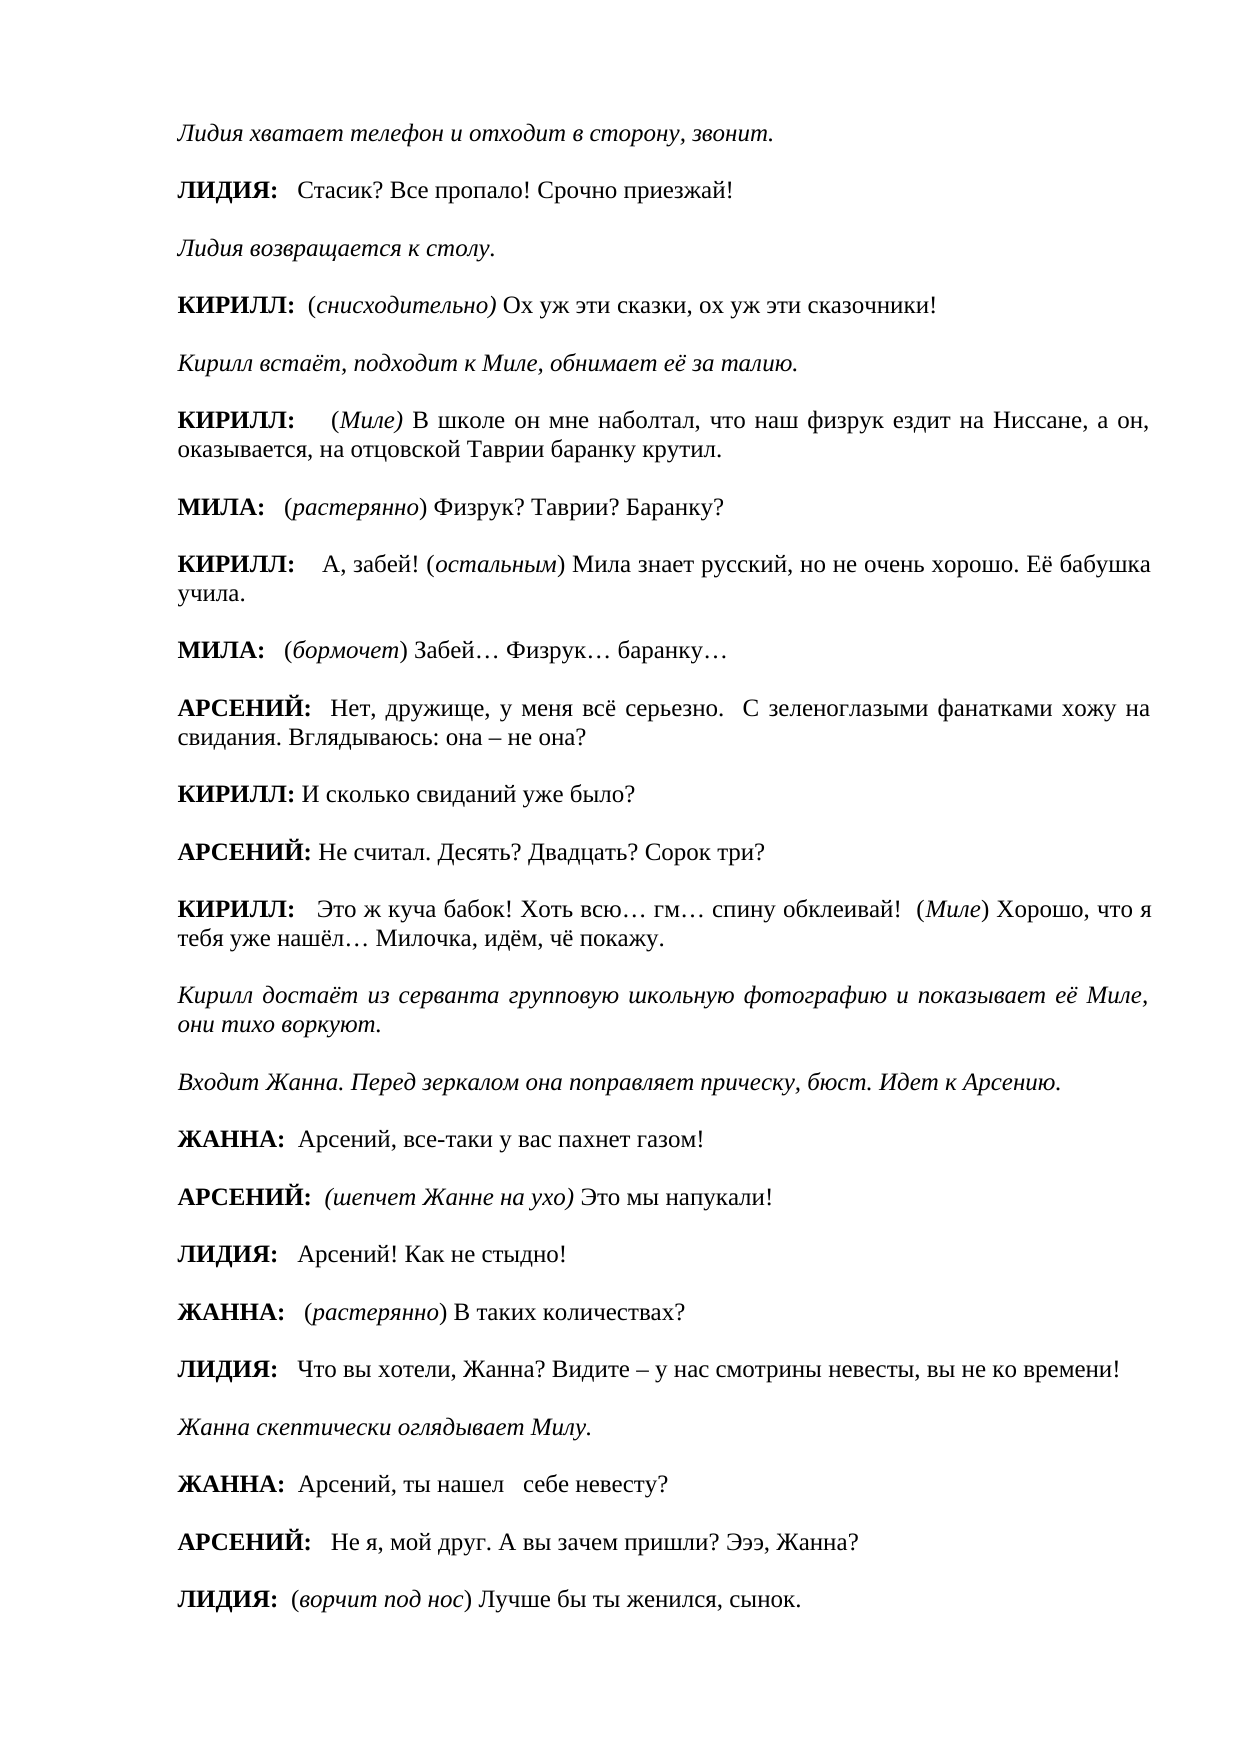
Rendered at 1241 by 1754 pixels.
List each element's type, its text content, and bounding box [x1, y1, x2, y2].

list АРСЕНИЙ: Не я, мой друг. А вы зачем пришли? Эээ, Жанна? [177, 1527, 1152, 1556]
list Жанна скептически оглядывает Милу. [177, 1412, 1152, 1441]
list КИРИЛЛ: (снисходительно) Ох уж эти сказки, ох уж эти сказочники! [177, 291, 1152, 319]
list Кирилл встаёт, подходит к Миле, обнимает её за талию. [177, 348, 1152, 377]
list Лидия хватает телефон и отходит в сторону, звонит. [177, 118, 1152, 147]
list ЛИДИЯ: Стасик? Все пропало! Срочно приезжай! [177, 176, 1152, 204]
list КИРИЛЛ: А, забей! (остальным) Мила знает русский, но не очень хорошо. Её бабушка учила. [177, 549, 1152, 607]
list АРСЕНИЙ: Нет, дружище, у меня всё серьезно. С зеленоглазыми фанатками хожу на свидания. Вглядываюсь: она – не она? [177, 693, 1152, 751]
list КИРИЛЛ: И сколько свиданий уже было? [177, 779, 1152, 808]
list КИРИЛЛ: Это ж куча бабок! Хоть всю… гм… спину обклеивай! (Миле) Хорошо, что я тебя уже нашёл… Милочка, идём, чё покажу. [177, 894, 1152, 952]
list АРСЕНИЙ: Не считал. Десять? Двадцать? Сорок три? [177, 837, 1152, 866]
list МИЛА: (бормочет) Забей… Физрук… баранку… [177, 636, 1152, 664]
list ЛИДИЯ: (ворчит под нос) Лучше бы ты женился, сынок. [177, 1584, 1152, 1613]
list КИРИЛЛ: (Миле) В школе он мне наболтал, что наш физрук ездит на Ниссане, а он, оказывается, на отцовской Таврии баранку крутил. [177, 406, 1152, 463]
list Входит Жанна. Перед зеркалом она поправляет прическу, бюст. Идет к Арсению. [177, 1067, 1152, 1096]
list ЖАННА: Арсений, все-таки у вас пахнет газом! [177, 1124, 1152, 1153]
list МИЛА: (растерянно) Физрук? Таврии? Баранку? [177, 492, 1152, 521]
list Лидия возвращается к столу. [177, 233, 1152, 262]
list ЛИДИЯ: Арсений! Как не стыдно! [177, 1239, 1152, 1268]
list АРСЕНИЙ: (шепчет Жанне на ухо) Это мы напукали! [177, 1182, 1152, 1211]
list ЖАННА: (растерянно) В таких количествах? [177, 1297, 1152, 1326]
list ЖАННА: Арсений, ты нашел себе невесту? [177, 1469, 1152, 1498]
list ЛИДИЯ: Что вы хотели, Жанна? Видите – у нас смотрины невесты, вы не ко времени! [177, 1354, 1152, 1383]
list Кирилл достаёт из серванта групповую школьную фотографию и показывает её Миле, они тихо воркуют. [177, 981, 1152, 1038]
